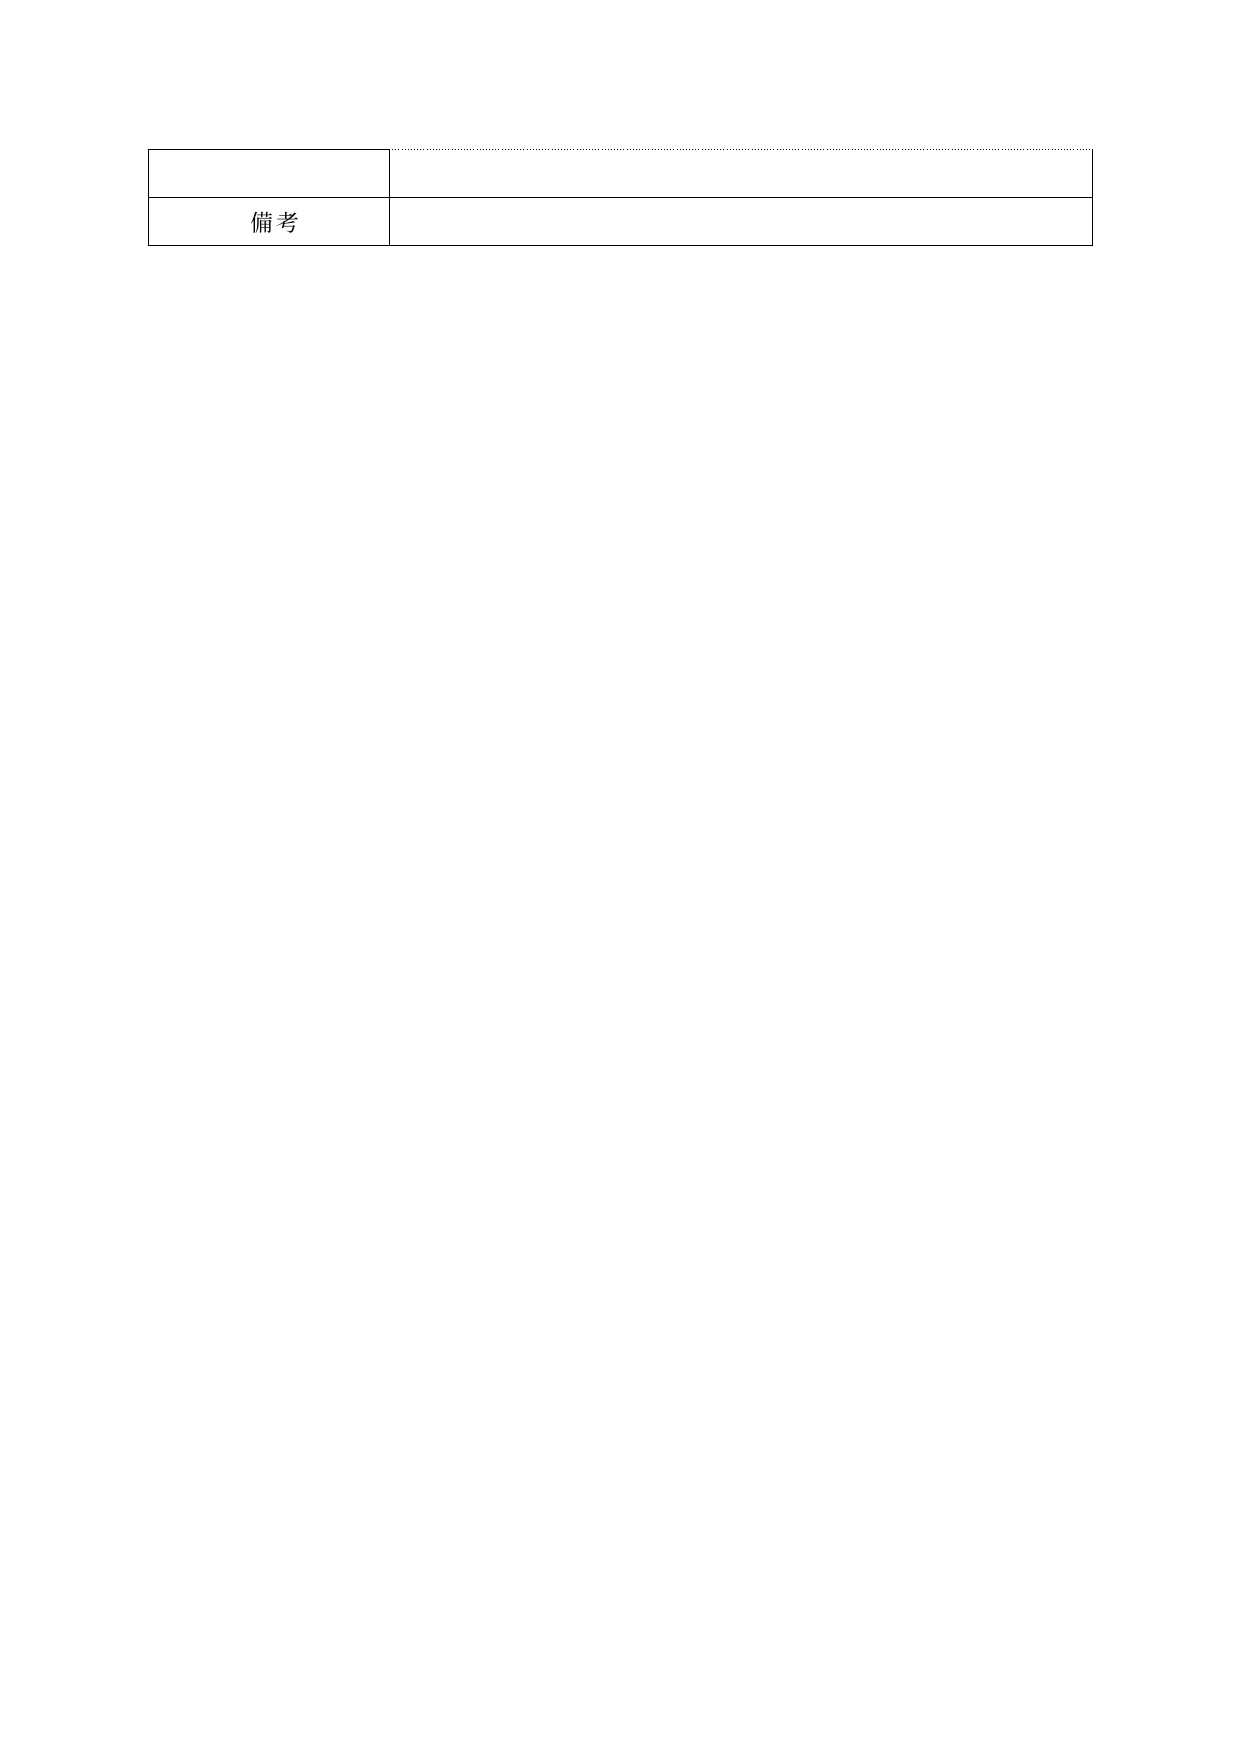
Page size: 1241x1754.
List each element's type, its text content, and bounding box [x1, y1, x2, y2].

table_cell [390, 198, 1092, 245]
table_cell 備考 [149, 198, 389, 245]
table_cell [390, 149, 1092, 197]
